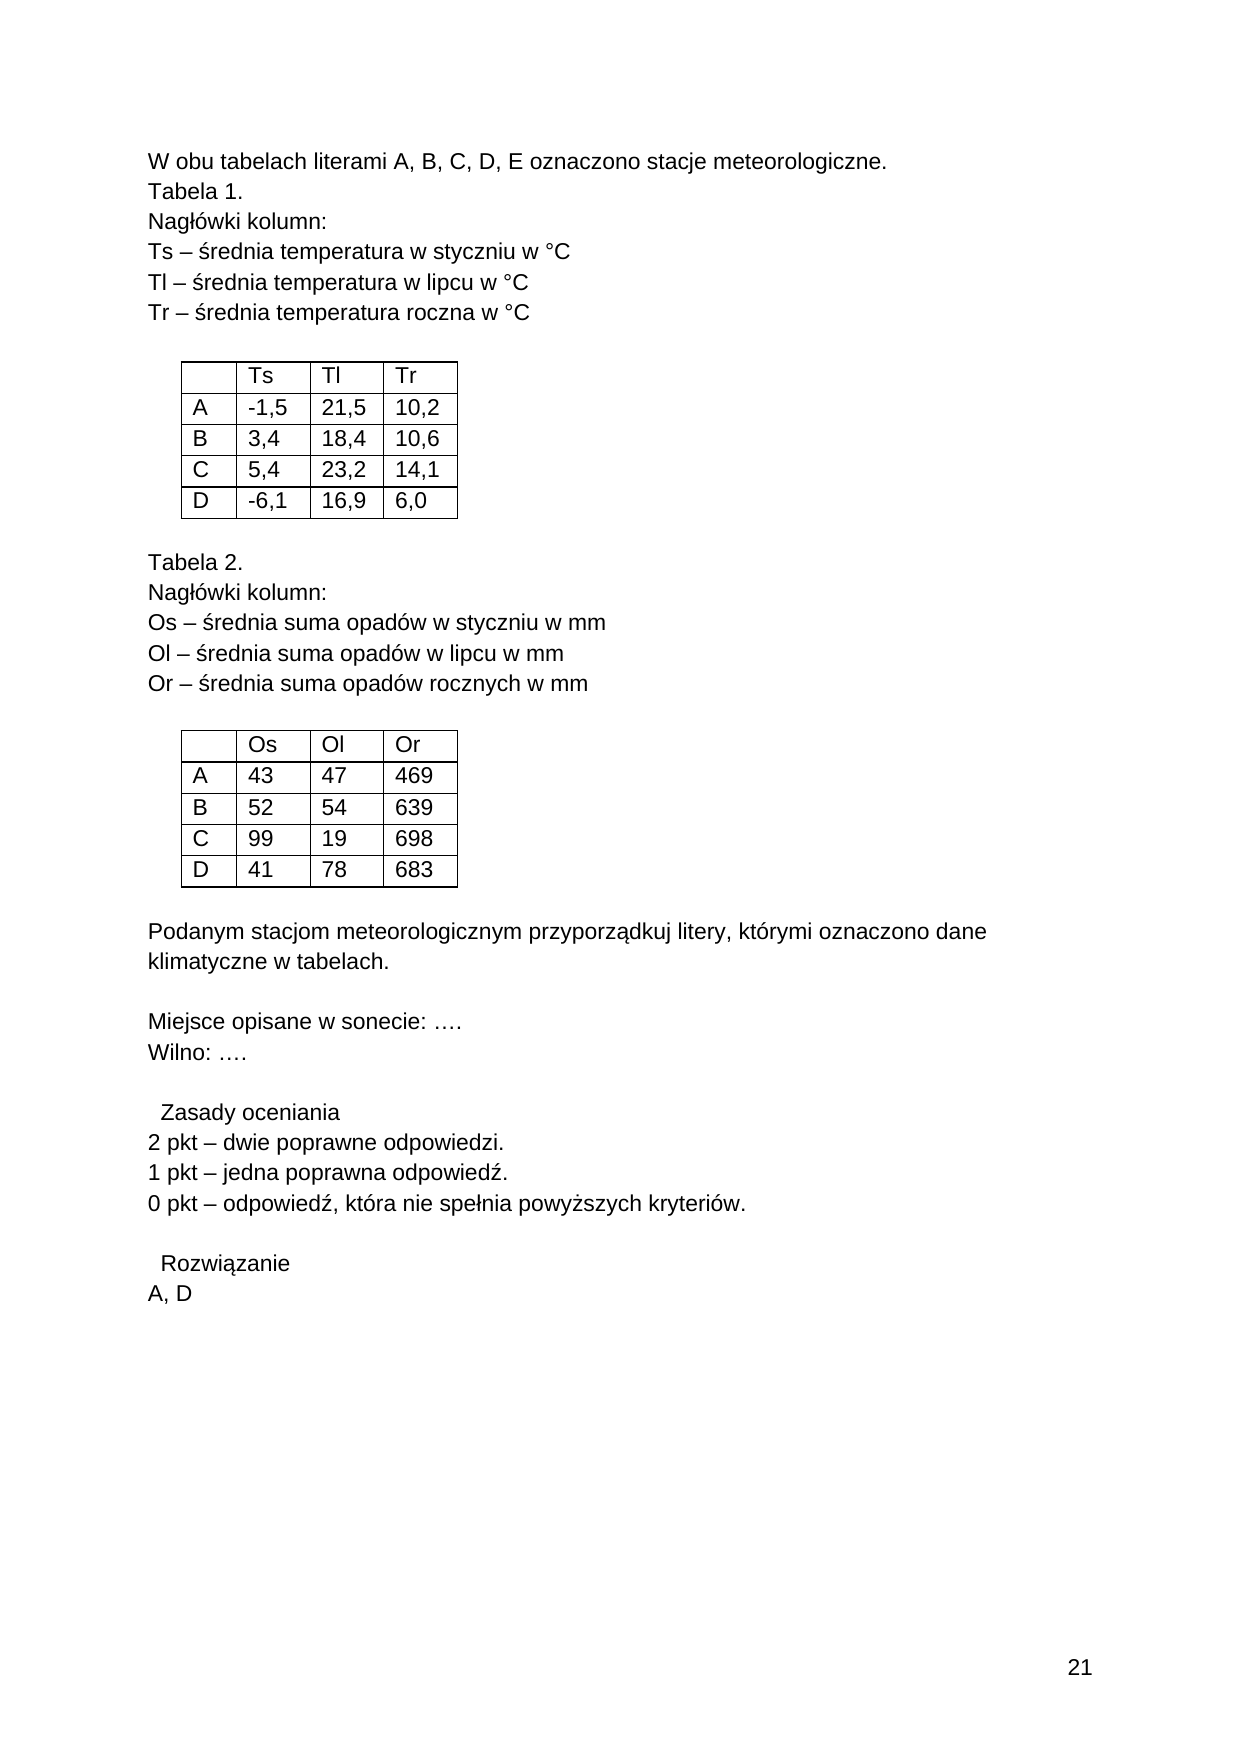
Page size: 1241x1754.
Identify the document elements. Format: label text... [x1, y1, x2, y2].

table_header [182, 363, 236, 393]
text 0 pkt – odpowiedź, która nie spełnia powyższych kryteriów. [148, 1189, 1093, 1216]
table_cell 3,4 [237, 425, 310, 455]
table_cell B [182, 425, 236, 455]
text Ts – średnia temperatura w styczniu w °C [148, 238, 1093, 264]
table_cell 41 [237, 856, 310, 886]
table_cell -6,1 [237, 488, 310, 518]
text 2 pkt – dwie poprawne odpowiedzi. [148, 1129, 1093, 1156]
table_cell 19 [311, 825, 383, 855]
text Podanym stacjom meteorologicznym przyporządkuj litery, którymi oznaczono dane klimatyczne w tabelach. [148, 918, 1093, 974]
table_cell A [182, 394, 236, 424]
text Tl – średnia temperatura w lipcu w °C [148, 268, 1093, 295]
table_cell 16,9 [311, 488, 383, 518]
text 1 pkt – jedna poprawna odpowiedź. [148, 1159, 1093, 1186]
text Tabela 2. [148, 549, 1093, 575]
table_cell 14,1 [384, 456, 457, 486]
text W obu tabelach literami A, B, C, D, E oznaczono stacje meteorologiczne. [148, 148, 1093, 174]
table_cell C [182, 456, 236, 486]
table_cell 698 [384, 825, 457, 855]
table_cell 683 [384, 856, 457, 886]
table_cell D [182, 856, 236, 886]
text Zasady oceniania [148, 1099, 1093, 1125]
table_cell 47 [311, 763, 383, 793]
table_cell 10,6 [384, 425, 457, 455]
text Nagłówki kolumn: [148, 579, 1093, 606]
table_cell 43 [237, 763, 310, 793]
text Nagłówki kolumn: [148, 208, 1093, 234]
table_cell -1,5 [237, 394, 310, 424]
table_cell B [182, 794, 236, 824]
table_header Tr [384, 363, 457, 393]
table_header Or [384, 731, 457, 761]
text A, D [148, 1280, 1093, 1307]
table_header Ol [311, 731, 383, 761]
table_cell 21,5 [311, 394, 383, 424]
text Os – średnia suma opadów w styczniu w mm [148, 609, 1093, 636]
table_cell 5,4 [237, 456, 310, 486]
text Wilno: …. [148, 1038, 1093, 1065]
table_header Ts [237, 363, 310, 393]
table_cell 52 [237, 794, 310, 824]
table_cell 23,2 [311, 456, 383, 486]
table_cell 639 [384, 794, 457, 824]
table_cell D [182, 488, 236, 518]
table_cell 6,0 [384, 488, 457, 518]
table_cell 469 [384, 763, 457, 793]
table_cell 10,2 [384, 394, 457, 424]
table_cell A [182, 763, 236, 793]
text Ol – średnia suma opadów w lipcu w mm [148, 639, 1093, 666]
table_header Tl [311, 363, 383, 393]
text Rozwiązanie [148, 1250, 1093, 1276]
table_header Os [237, 731, 310, 761]
table_header [182, 731, 236, 761]
text Tr – średnia temperatura roczna w °C [148, 299, 1093, 325]
text Or – średnia suma opadów rocznych w mm [148, 670, 1093, 696]
table_cell 54 [311, 794, 383, 824]
text Tabela 1. [148, 178, 1093, 204]
table_cell 99 [237, 825, 310, 855]
text Miejsce opisane w sonecie: …. [148, 1008, 1093, 1035]
table_cell 78 [311, 856, 383, 886]
table_cell C [182, 825, 236, 855]
table_cell 18,4 [311, 425, 383, 455]
